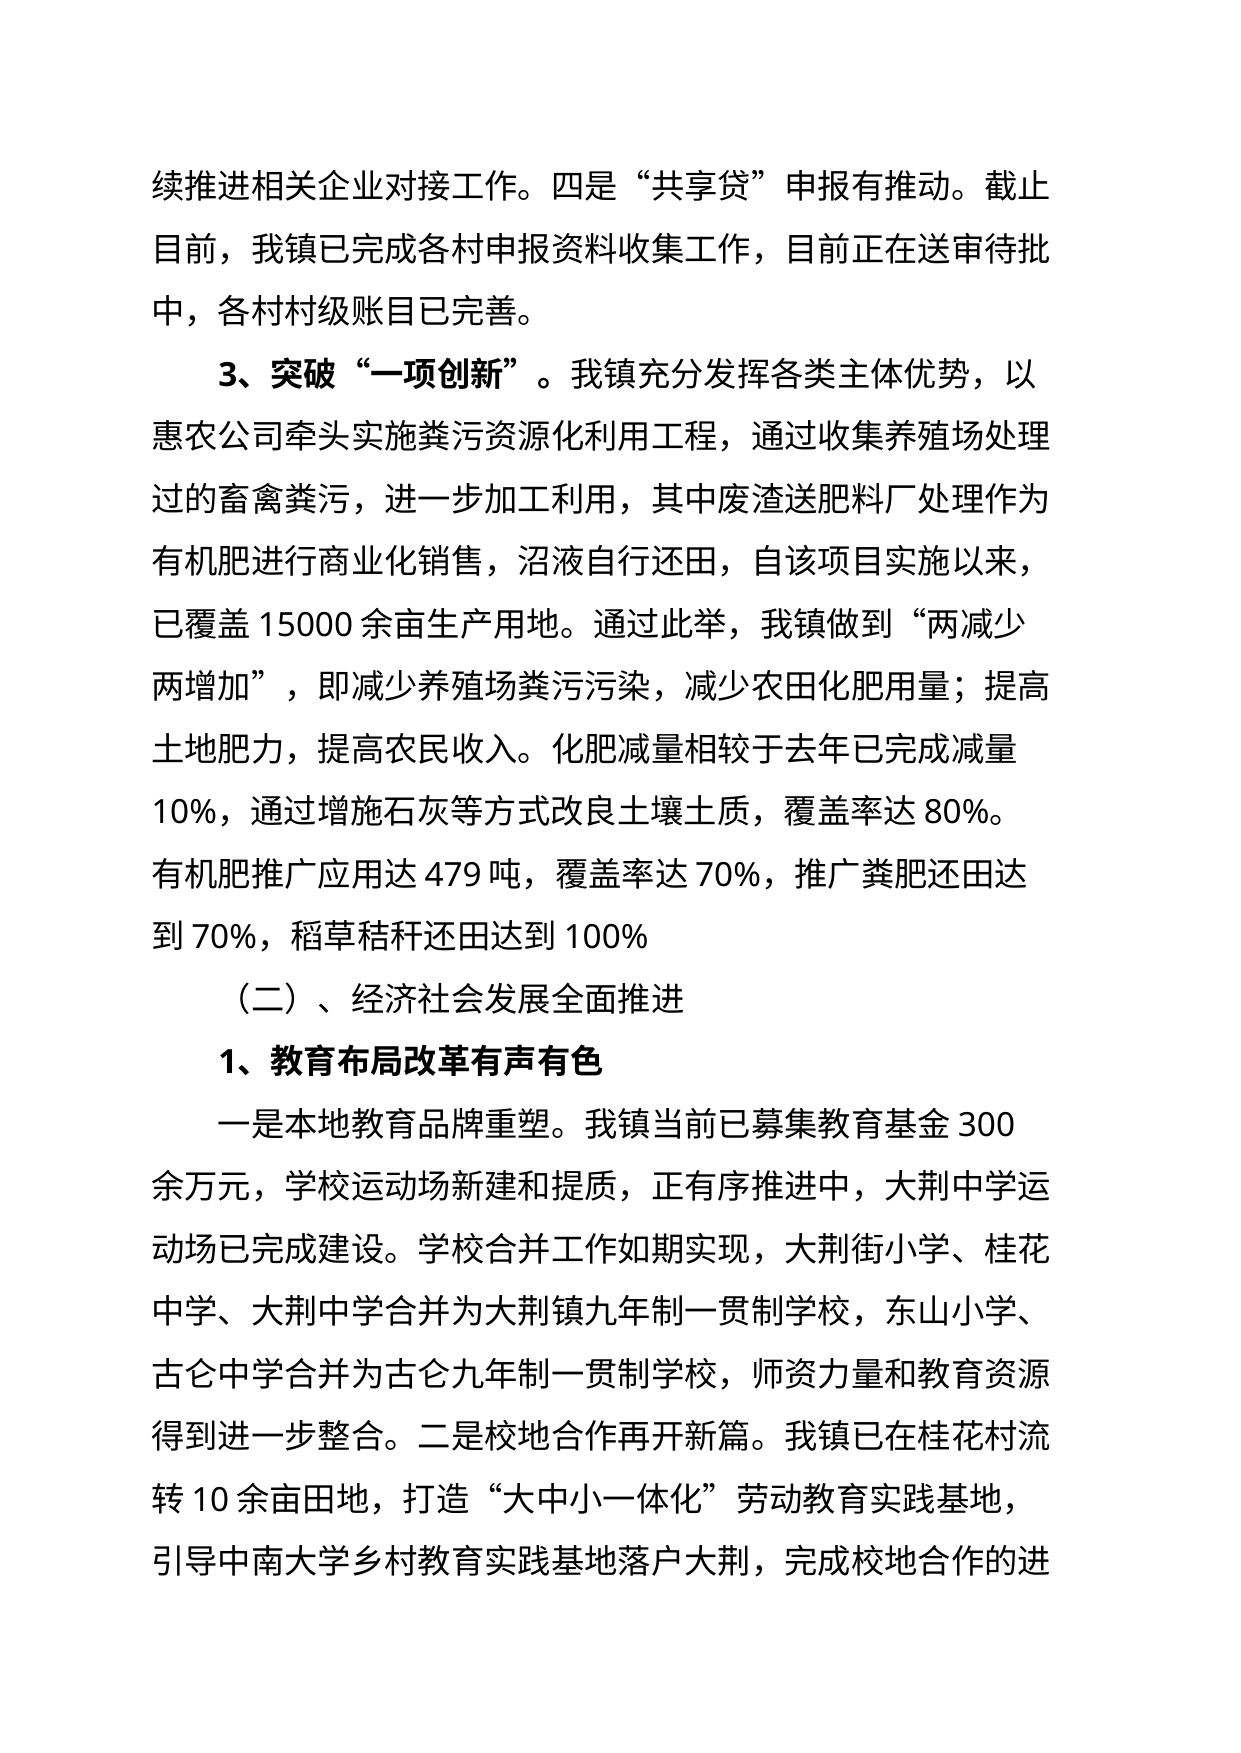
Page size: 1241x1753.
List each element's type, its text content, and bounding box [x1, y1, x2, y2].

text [151, 149, 1054, 336]
text （二）、经济社会发展全面推进 [151, 961, 1054, 1024]
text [151, 1086, 1054, 1586]
text 1、教育布局改革有声有色 [151, 1024, 1054, 1086]
text 3、突破“一项创新”。我镇充分发挥各类主体优势，以惠农公司牵头实施粪污资源化利用工程，通过收集养殖场处理过的畜禽粪污，进一步加工利用，其中废渣送肥料厂处理作为有机肥进行商业化销售，沼液自行还田，自该项目实施以来，已覆盖15000余亩生产用地。通过此举，我镇做到“两减少两增加”，即减少养殖场粪污污染，减少农田化肥用量；提高土地肥力，提高农民收入。化肥减量相较于去年已完成减量10%，通过增施石灰等方式改良土壤土质，覆盖率达80%。有机肥推广应用达479吨，覆盖率达70%，推广粪肥还田达到70%，稻草秸秆还田达到100% [151, 336, 1054, 961]
